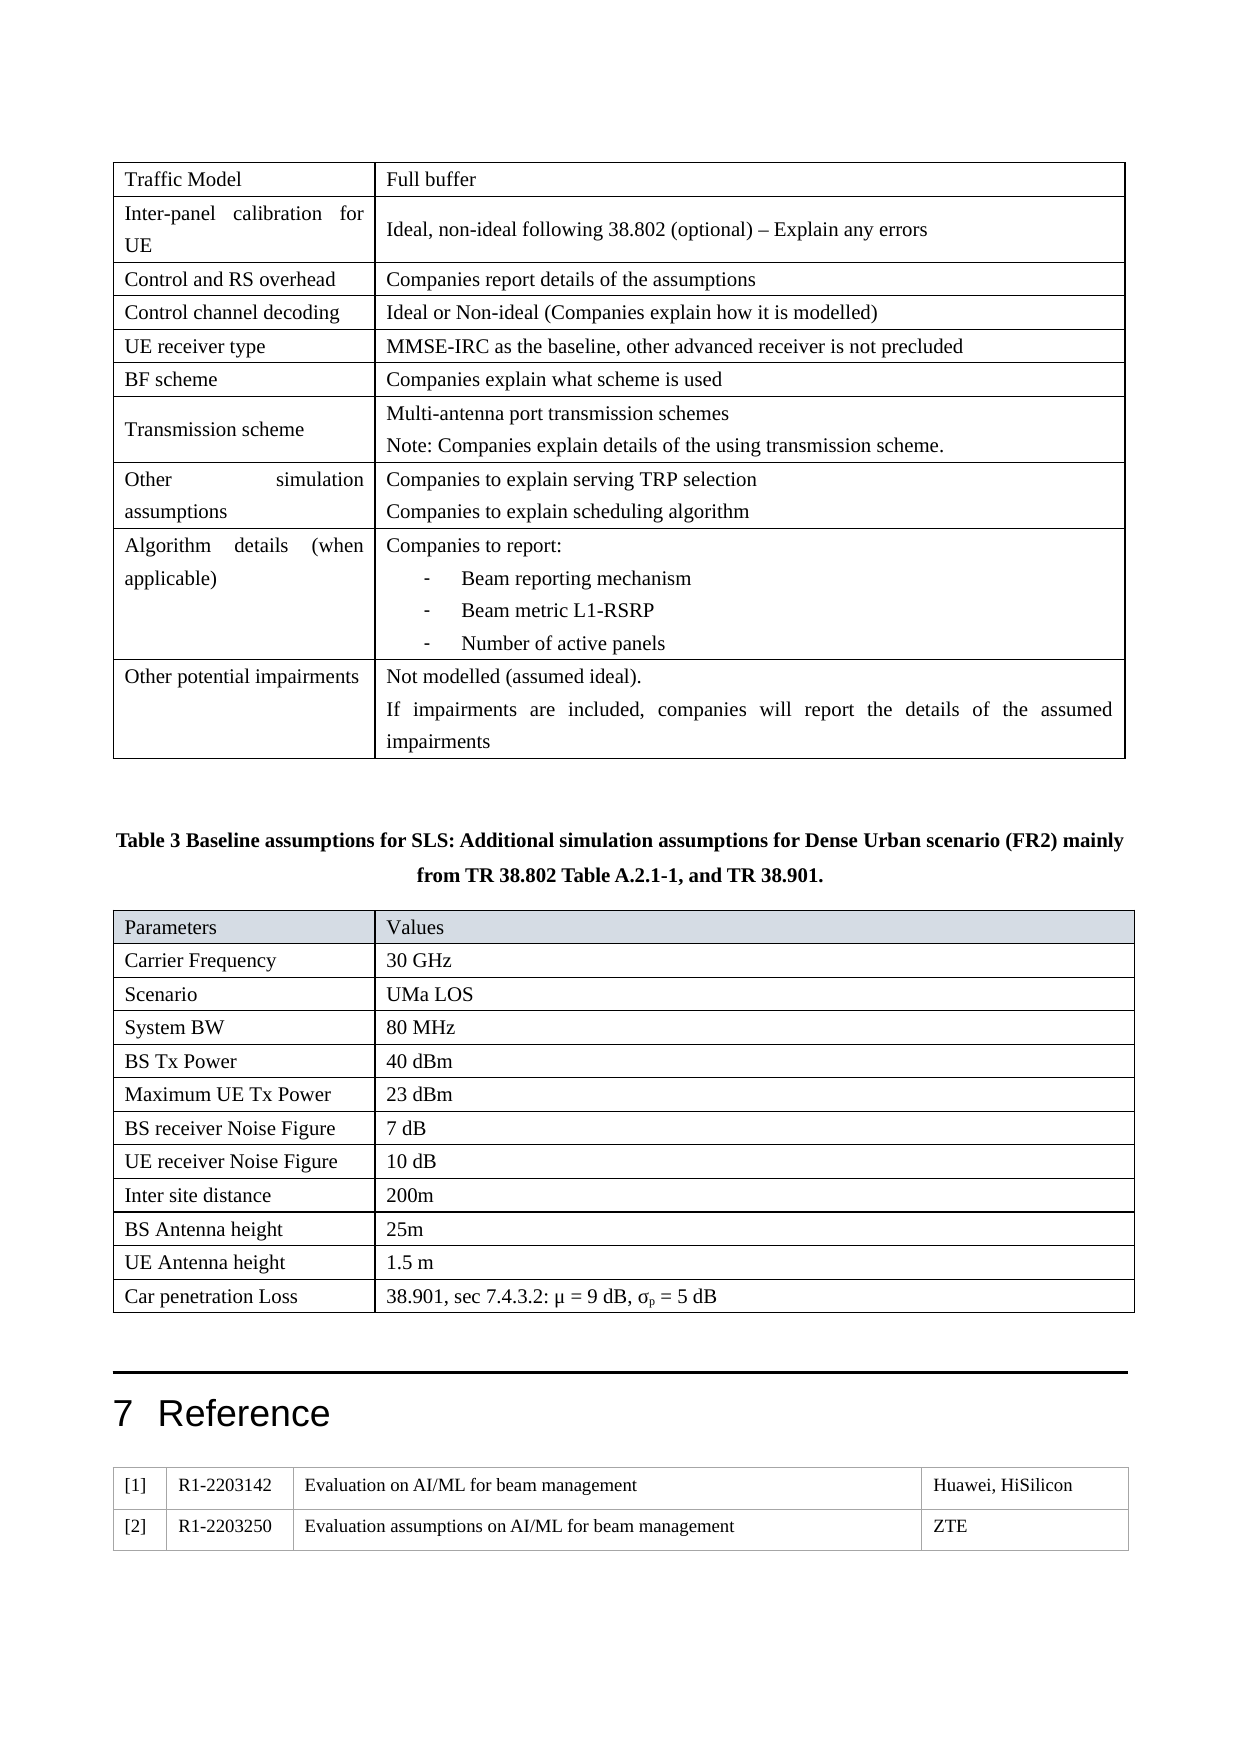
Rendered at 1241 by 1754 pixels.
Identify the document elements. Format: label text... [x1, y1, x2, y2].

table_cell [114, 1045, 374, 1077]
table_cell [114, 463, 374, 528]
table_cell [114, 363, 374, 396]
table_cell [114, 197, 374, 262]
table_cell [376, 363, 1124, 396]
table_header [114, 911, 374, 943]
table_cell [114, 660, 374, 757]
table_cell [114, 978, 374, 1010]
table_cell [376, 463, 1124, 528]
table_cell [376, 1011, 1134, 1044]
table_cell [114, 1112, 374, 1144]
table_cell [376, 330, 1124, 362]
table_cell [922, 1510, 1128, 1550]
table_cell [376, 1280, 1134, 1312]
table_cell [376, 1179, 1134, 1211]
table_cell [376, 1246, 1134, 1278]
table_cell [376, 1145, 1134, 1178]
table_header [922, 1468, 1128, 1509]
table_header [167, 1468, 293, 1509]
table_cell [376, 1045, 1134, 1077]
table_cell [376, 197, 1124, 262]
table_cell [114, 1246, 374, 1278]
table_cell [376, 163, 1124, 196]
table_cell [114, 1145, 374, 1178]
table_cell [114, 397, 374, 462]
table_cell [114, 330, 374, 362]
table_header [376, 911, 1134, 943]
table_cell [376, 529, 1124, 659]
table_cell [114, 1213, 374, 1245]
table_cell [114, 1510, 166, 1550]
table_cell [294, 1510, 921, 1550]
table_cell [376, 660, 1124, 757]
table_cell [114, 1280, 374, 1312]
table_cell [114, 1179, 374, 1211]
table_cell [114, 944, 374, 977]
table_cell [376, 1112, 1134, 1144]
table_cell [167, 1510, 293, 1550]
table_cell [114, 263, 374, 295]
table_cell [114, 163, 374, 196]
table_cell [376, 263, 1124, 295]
subtitle Reference [112, 1372, 1128, 1445]
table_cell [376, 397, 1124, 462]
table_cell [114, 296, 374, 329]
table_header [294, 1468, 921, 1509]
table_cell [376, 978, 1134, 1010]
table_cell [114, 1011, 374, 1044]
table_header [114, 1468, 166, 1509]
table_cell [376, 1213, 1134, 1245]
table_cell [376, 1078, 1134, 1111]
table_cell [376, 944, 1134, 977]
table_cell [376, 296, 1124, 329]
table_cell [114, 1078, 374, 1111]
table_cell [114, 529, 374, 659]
